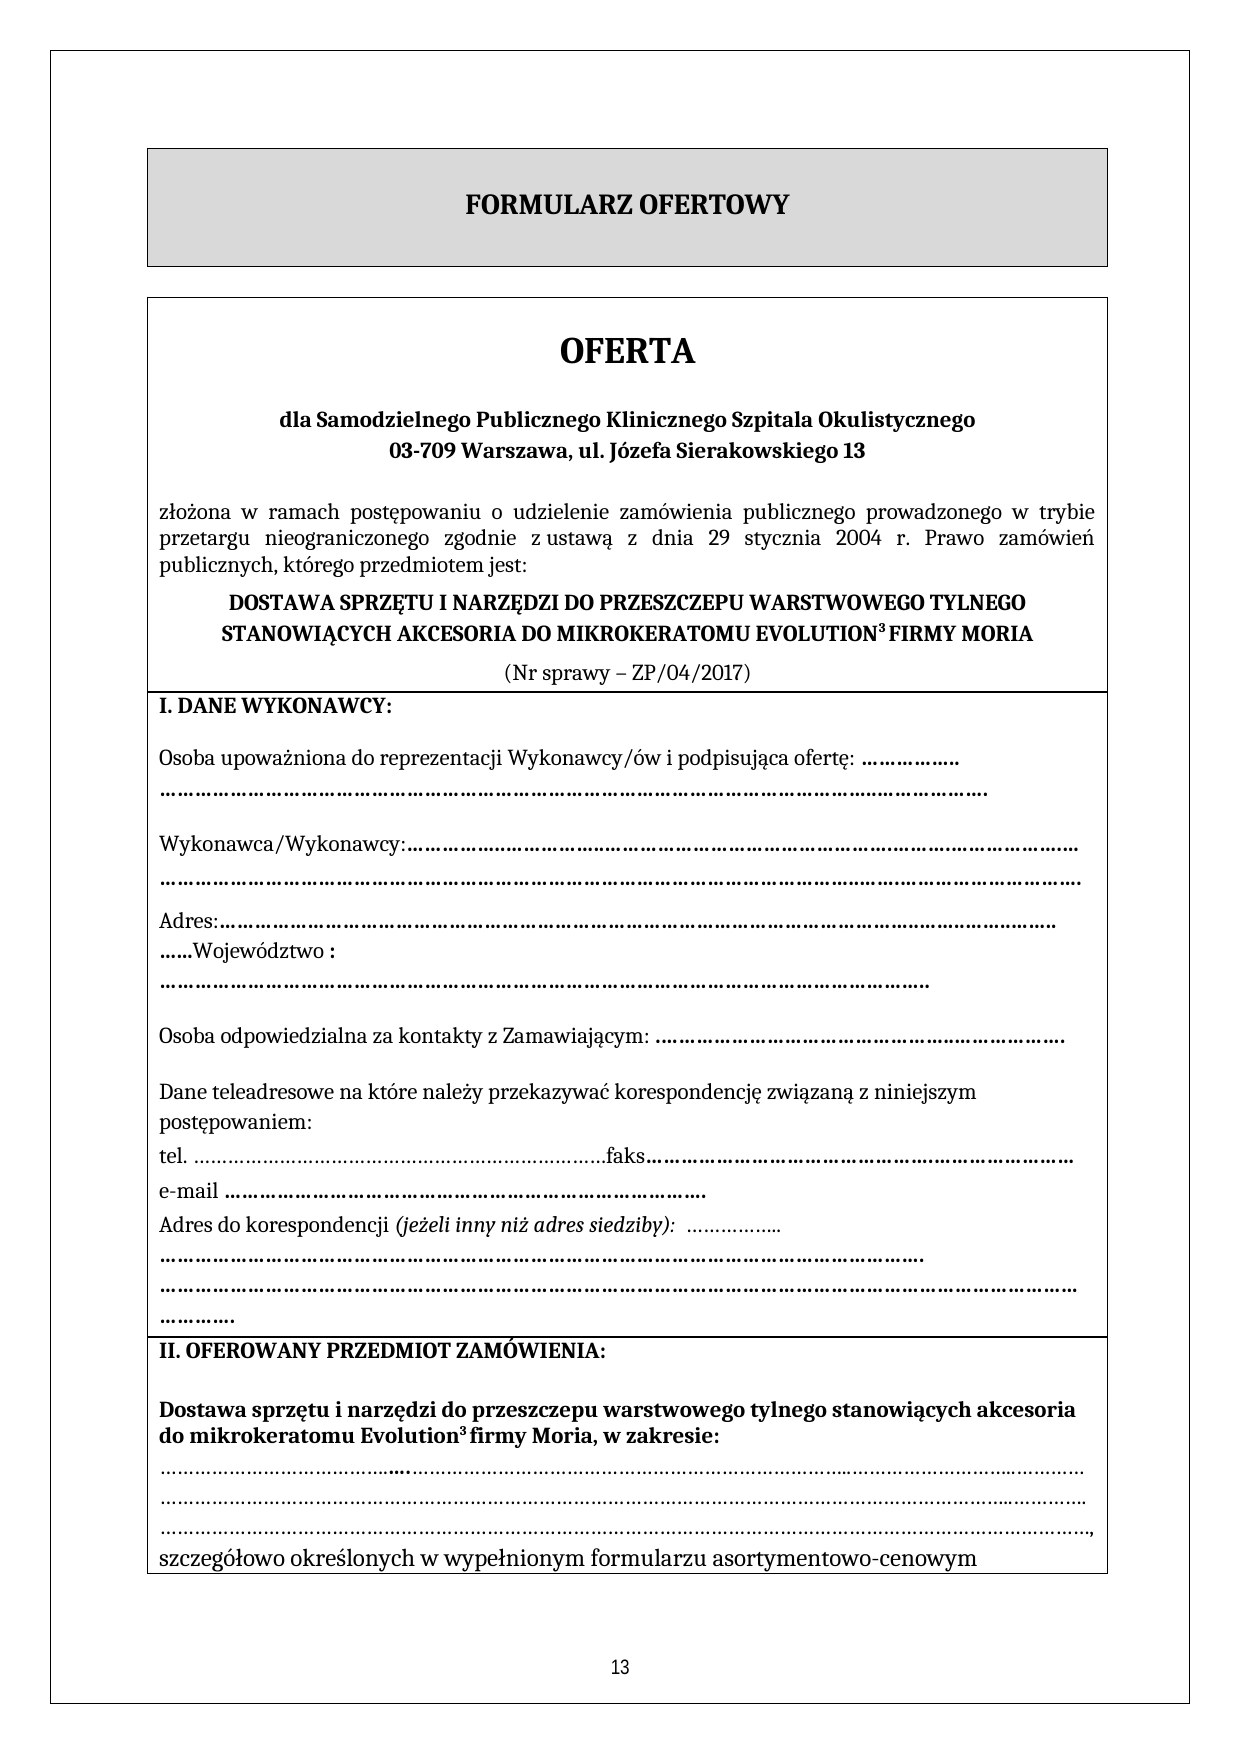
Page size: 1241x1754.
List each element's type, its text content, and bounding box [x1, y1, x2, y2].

table_header OFERTA dla Samodzielnego Publicznego Klinicznego Szpitala Okulistycznego 03-709 Warszawa, ul. Józefa Sierakowskiego 13 złożona w ramach postępowaniu o udzielenie zamówienia publicznego prowadzonego w trybie przetargu nieograniczonego zgodnie z ustawą z dnia 29 stycznia 2004 r. Prawo zamówień publicznych, którego przedmiotem jest: DOSTAWA SPRZĘTU I NARZĘDZI DO PRZESZCZEPU WARSTWOWEGO TYLNEGO STANOWIĄCYCH AKCESORIA DO MIKROKERATOMU EVOLUTION3 FIRMY MORIA (Nr sprawy – ZP/04/2017) [148, 298, 1107, 691]
table_header FORMULARZ OFERTOWY [148, 149, 1107, 266]
table_cell I. DANE WYKONAWCY: Osoba upoważniona do reprezentacji Wykonawcy/ów i podpisująca ofertę: ……………..…………………………………………………………………………………………………………..………………. Wykonawca/Wykonawcy:……………..……………..………………………………………….……….……………….… ………………………………………………………………………………………………………..…….…………………………. Adres:………………………………………………………………………………………………………..……..……..……..…... …….………………………………wa na Wykonawcyania,ac rozwojowych (Dz. owych na inwestycje w zakresie dużej infrastruktWojewództwo : ………………………………………………………………………………………………………………….. Osoba odpowiedzialna za kontakty z Zamawiającym: .…………………………………………..………………. Dane teleadresowe na które należy przekazywać korespondencję związaną z niniejszym postępowaniem: tel. ………………………………………………………………faks………………………………………….…………………… e-mail ………………………………………………………………………ji o ………………………………………………………………………………………………………. Adres do korespondencji (jeżeli inny niż adres siedziby): ……………..………………………………………………………………………………………………………………….……………………………………………………………………………………………………………………………………………………. [148, 693, 1107, 1336]
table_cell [148, 1338, 1107, 1573]
